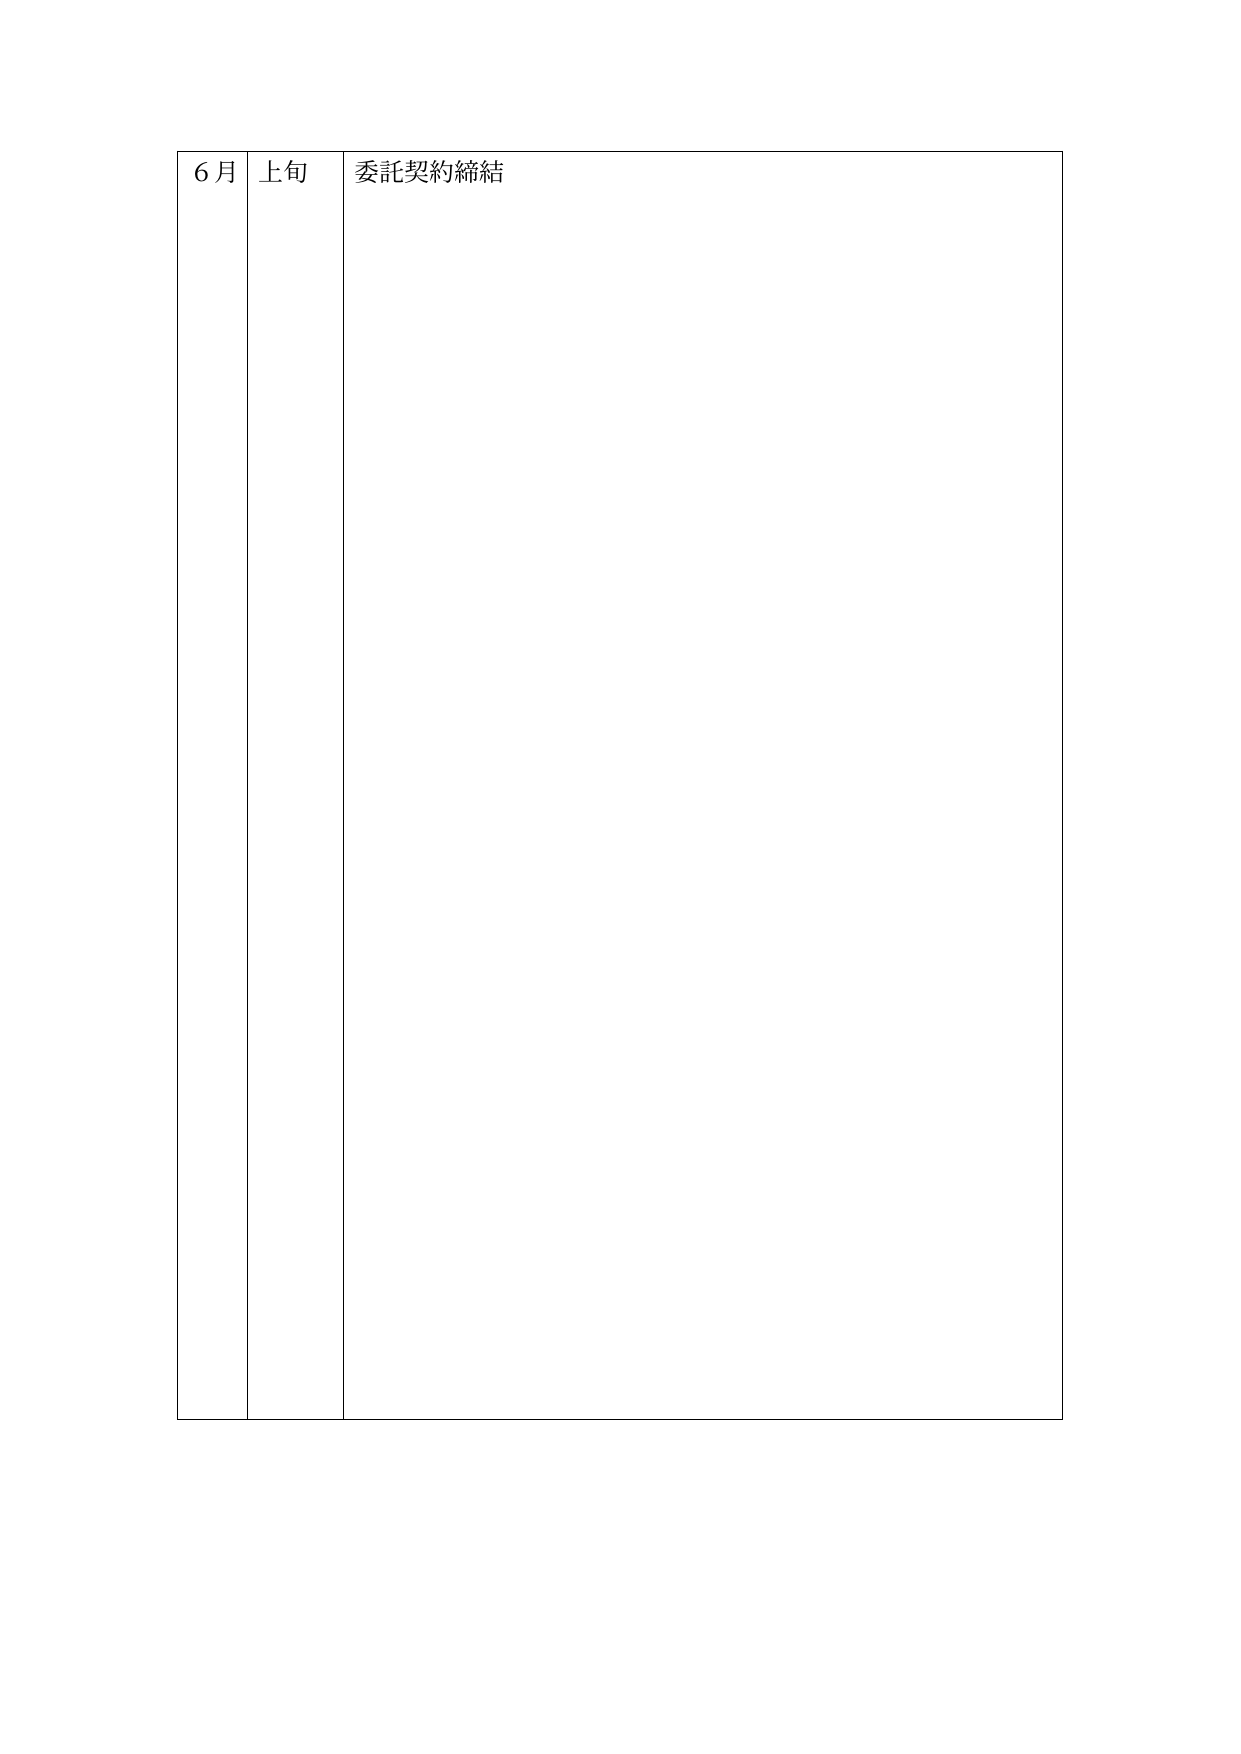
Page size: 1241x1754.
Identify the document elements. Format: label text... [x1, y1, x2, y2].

table_cell 上旬 [248, 152, 343, 1419]
table_cell ６月 [178, 152, 247, 1419]
table_cell 委託契約締結 [344, 152, 1062, 1419]
